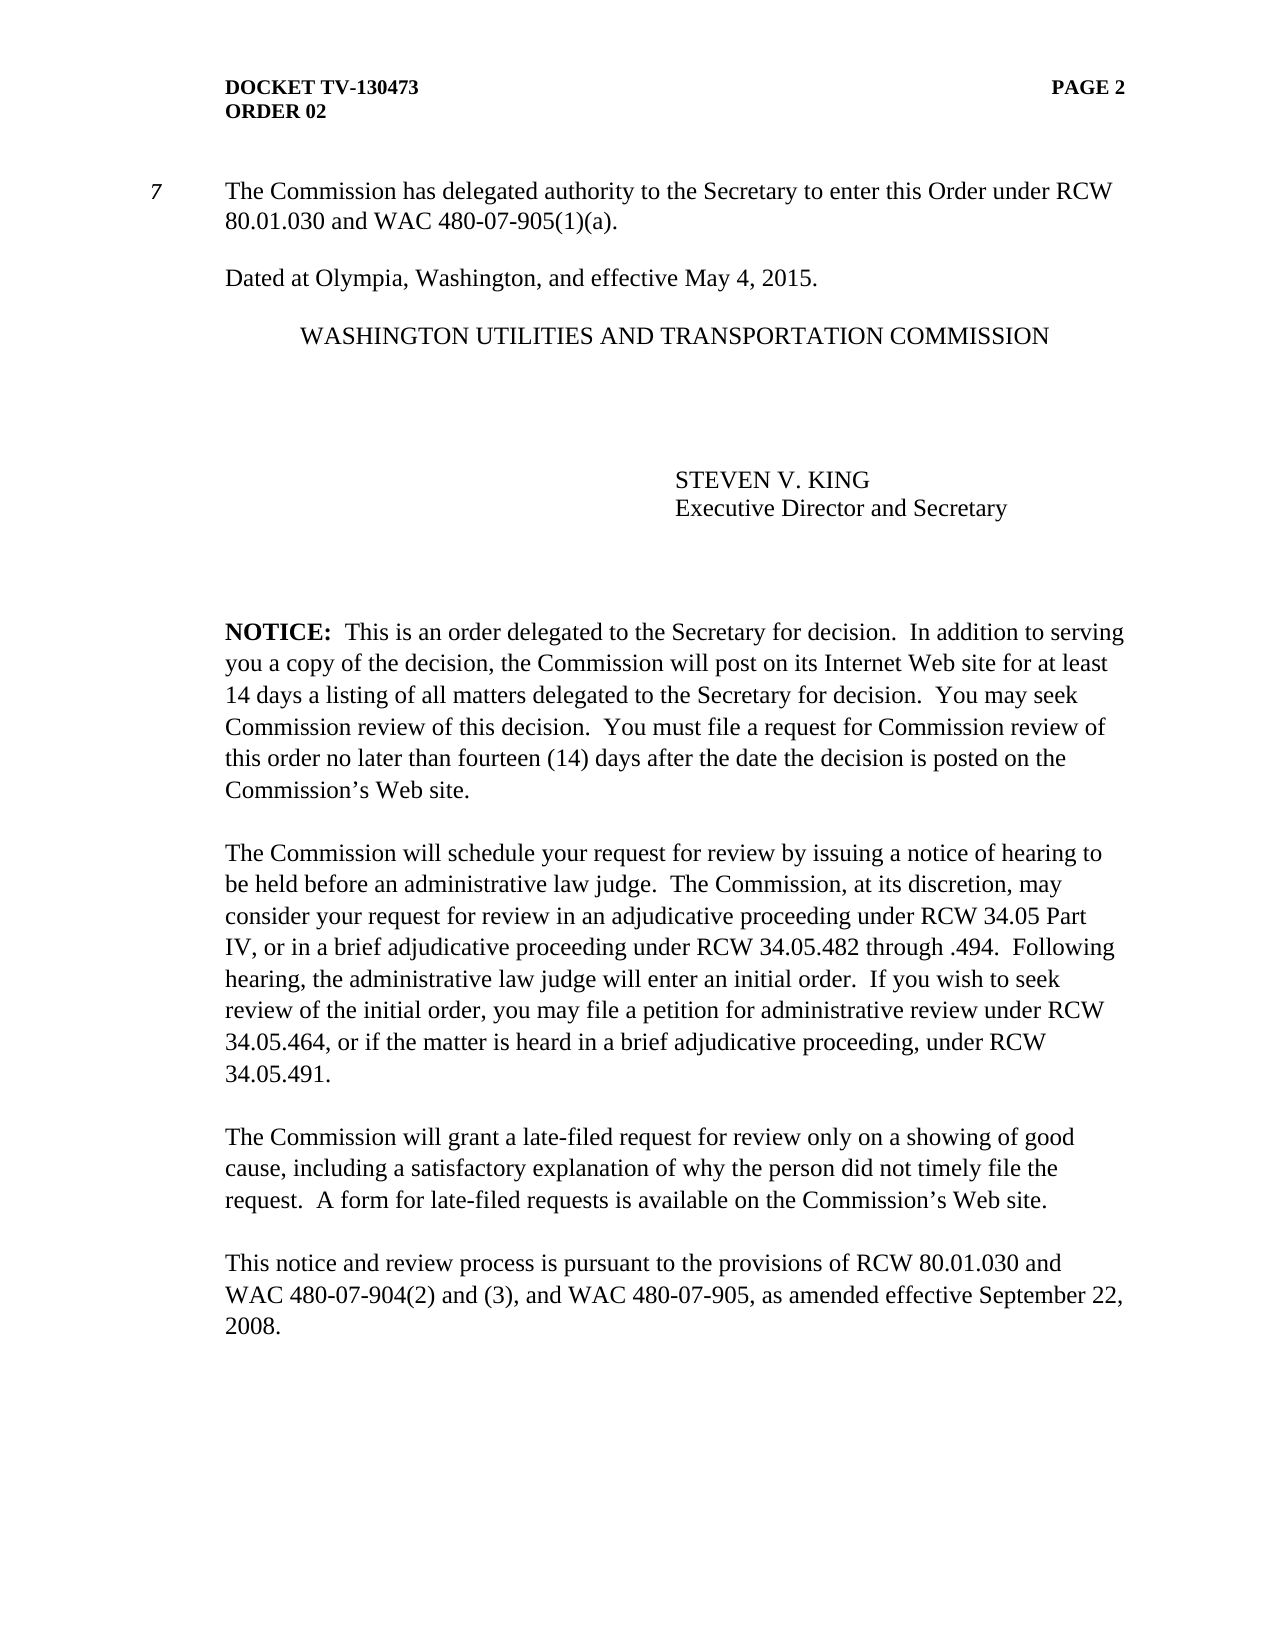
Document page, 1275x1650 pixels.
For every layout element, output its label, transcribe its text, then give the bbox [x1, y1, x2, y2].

text STEVEN V. KING [225, 465, 1125, 493]
list The Commission has delegated authority to the Secretary to enter this Order under RCW 80.01.030 and WAC 480-07-905(1)(a). [150, 176, 1125, 235]
subtitle WASHINGTON UTILITIES AND TRANSPORTATION COMMISSION [225, 321, 1125, 350]
text Executive Director and Secretary [225, 493, 1125, 522]
text The Commission will schedule your request for review by issuing a notice of hearing to be held before an administrative law judge. The Commission, at its discretion, may consider your request for review in an adjudicative proceeding under RCW 34.05 Part IV, or in a brief adjudicative proceeding under RCW 34.05.482 through .494. Following hearing, the administrative law judge will enter an initial order. If you wish to seek review of the initial order, you may file a petition for administrative review under RCW 34.05.464, or if the matter is heard in a brief adjudicative proceeding, under RCW 34.05.491. [225, 838, 1125, 1087]
text The Commission will grant a late-filed request for review only on a showing of good cause, including a satisfactory explanation of why the person did not timely file the request. A form for late-filed requests is available on the Commission’s Web site. [225, 1122, 1125, 1214]
text This notice and review process is pursuant to the provisions of RCW 80.01.030 and WAC 480-07-904(2) and (3), and WAC 480-07-905, as amended effective September 22, 2008. [225, 1248, 1125, 1340]
text Dated at Olympia, Washington, and effective May 4, 2015. [225, 263, 1125, 292]
text NOTICE: This is an order delegated to the Secretary for decision. In addition to serving you a copy of the decision, the Commission will post on its Internet Web site for at least 14 days a listing of all matters delegated to the Secretary for decision. You may seek Commission review of this decision. You must file a request for Commission review of this order no later than fourteen (14) days after the date the decision is posted on the Commission’s Web site. [225, 617, 1125, 803]
